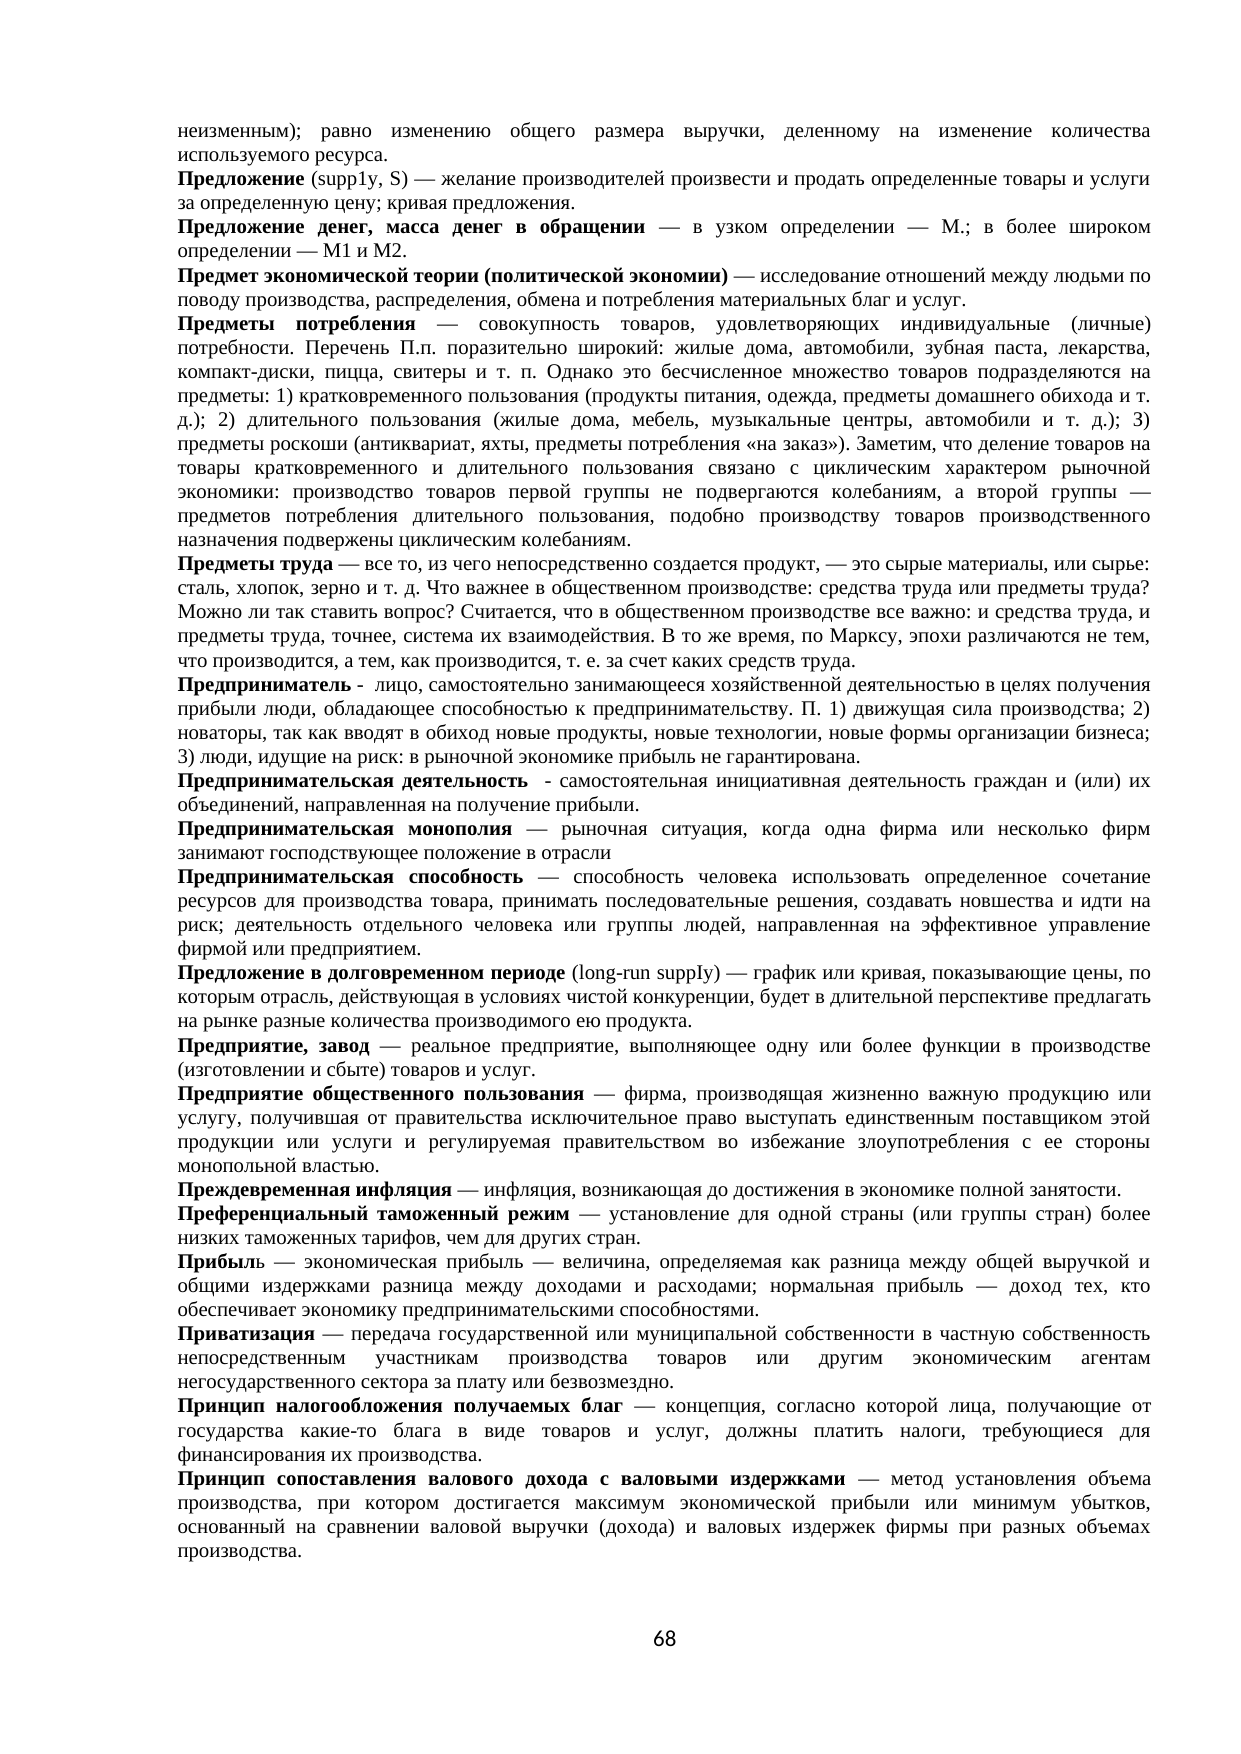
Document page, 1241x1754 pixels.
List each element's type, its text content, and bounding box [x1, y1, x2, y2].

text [177, 118, 1152, 166]
text Прибыль — экономическая прибыль — величина, определяемая как разница между общей выручкой и общими издержками разница между доходами и расходами; нормальная прибыль — доход тех, кто обеспечивает экономику предпринимательскими способностями. [177, 1249, 1152, 1321]
text Принцип сопоставления валового дохода с валовыми издержками — метод установления объема производства, при котором достигается максимум экономической прибыли или минимум убытков, основанный на сравнении валовой выручки (дохода) и валовых издержек фирмы при разных объемах производства. [177, 1466, 1152, 1562]
text Предложение в долговременном периоде (long-run suррIу) — график или кривая, показывающие цены, по которым отрасль, действующая в условиях чистой конкуренции, будет в длительной перспективе предлагать на рынке разные количества производимого ею продукта. [177, 960, 1152, 1032]
text Преждевременная инфляция — инфляция, возникающая до достижения в экономике полной занятости. [177, 1177, 1152, 1201]
text Предложение денег, масса денег в обращении — в узком определении — М.; в более широком определении — М1 и М2. [177, 214, 1152, 262]
text Предметы потребления — совокупность товаров, удовлетворяющих индивидуальные (личные) потребности. Перечень П.п. поразительно широкий: жилые дома, автомобили, зубная паста, лекарства, компакт-диски, пицца, свитеры и т. п. Однако это бесчисленное множество товаров подразделяются на предметы: 1) кратковременного пользования (продукты питания, одежда, предметы домашнего обихода и т. д.); 2) длительного пользования (жилые дома, мебель, музыкальные центры, автомобили и т. д.); З) предметы роскоши (антиквариат, яхты, предметы потребления «на заказ»). Заметим, что деление товаров на товары кратковременного и длительного пользования связано с циклическим характером рыночной экономики: производство товаров первой группы не подвергаются колебаниям, а второй группы — предметов потребления длительного пользования, подобно производству товаров производственного назначения подвержены циклическим колебаниям. [177, 311, 1152, 551]
text Предметы труда — все то, из чего непосредственно создается продукт, — это сырые материалы, или сырье: сталь, хлопок, зерно и т. д. Что важнее в общественном производстве: средства труда или предметы труда? Можно ли так ставить вопрос? Считается, что в общественном производстве все важно: и средства труда, и предметы труда, точнее, система их взаимодействия. В то же время, по Марксу, эпохи различаются не тем, что производится, а тем, как производится, т. е. за счет каких средств труда. [177, 551, 1152, 672]
text Предпринимательская монополия — рыночная ситуация, когда одна фирма или несколько фирм занимают господствующее положение в отрасли [177, 816, 1152, 864]
text Приватизация — передача государственной или муниципальной собственности в частную собственность непосредственным участникам производства товаров или другим экономическим агентам негосударственного сектора за плату или безвозмездно. [177, 1321, 1152, 1393]
text Предмет экономической теории (политической экономии) — исследование отношений между людьми по поводу производства, распределения, обмена и потребления материальных благ и услуг. [177, 262, 1152, 311]
text Предприятие общественного пользования — фирма, производящая жизненно важную продукцию или услугу, получившая от правительства исключительное право выступать единственным поставщиком этой продукции или услуги и регулируемая правительством во избежание злоупотребления с ее стороны монопольной властью. [177, 1081, 1152, 1177]
text Предложение (suрр1у, S) — желание производителей произвести и продать определенные товары и услуги за определенную цену; кривая предложения. [177, 166, 1152, 214]
text Принцип налогообложения получаемых благ — концепция, согласно которой лица, получающие от государства какие-то блага в виде товаров и услуг, должны платить налоги, требующиеся для финансирования их производства. [177, 1393, 1152, 1466]
text Предпринимательская деятельность - самостоятельная инициативная деятельность граждан и (или) их объединений, направленная на получение прибыли. [177, 768, 1152, 816]
text Преференциальный таможенный режим — установление для одной страны (или группы стран) более низких таможенных тарифов, чем для других стран. [177, 1201, 1152, 1249]
text Предпринимательская способность — способность человека использовать определенное сочетание ресурсов для производства товара, принимать последовательные решения, создавать новшества и идти на риск; деятельность отдельного человека или группы людей, направленная на эффективное управление фирмой или предприятием. [177, 864, 1152, 960]
text Предприятие, завод — реальное предприятие, выполняющее одну или более функции в производстве (изготовлении и сбыте) товаров и услуг. [177, 1032, 1152, 1081]
text Предприниматель - лицо, самостоятельно занимающееся хозяйственной деятельностью в целях получения прибыли люди, обладающее способностью к предпринимательству. П. 1) движущая сила производства; 2) новаторы, так как вводят в обиход новые продукты, новые технологии, новые формы организации бизнеса; 3) люди, идущие на риск: в рыночной экономике прибыль не гарантирована. [177, 672, 1152, 768]
